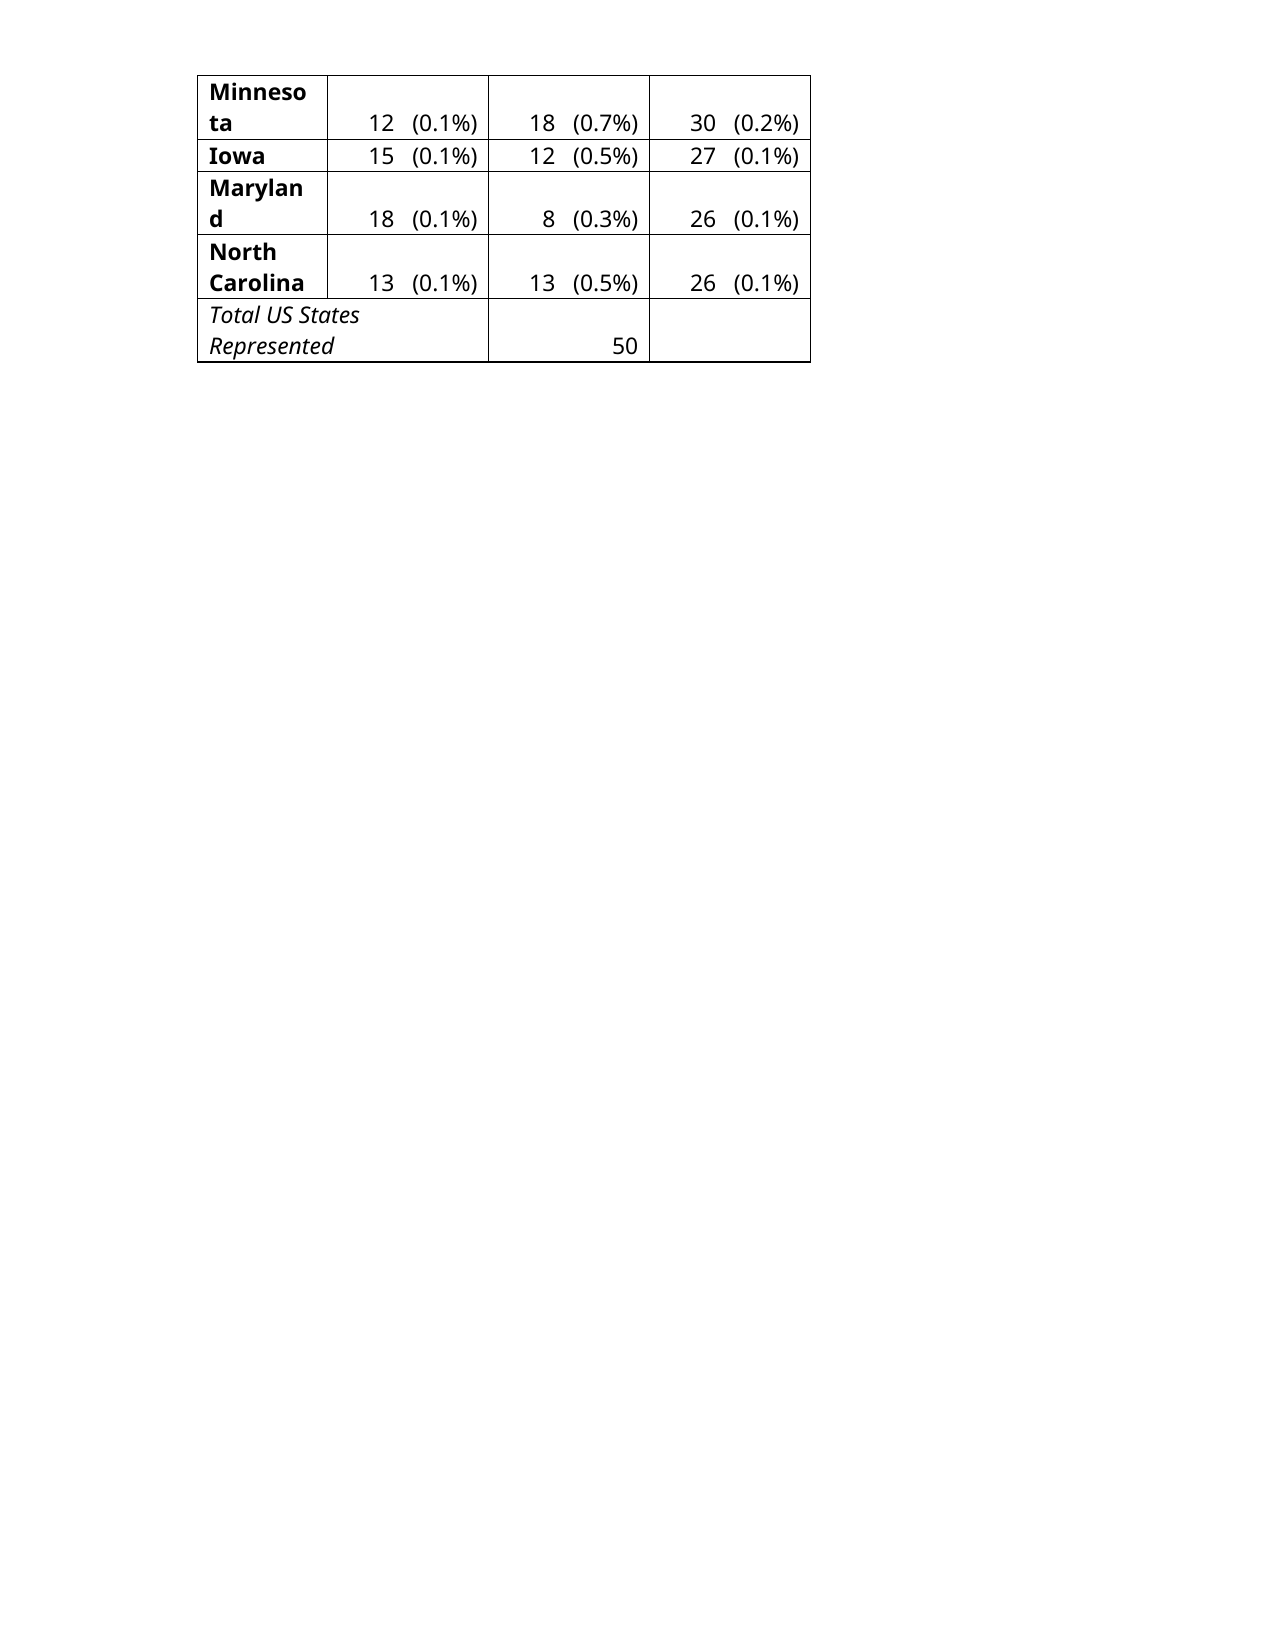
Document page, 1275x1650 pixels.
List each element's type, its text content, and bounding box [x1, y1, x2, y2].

table_cell Minnesota [198, 76, 327, 138]
table_cell 12 (0.1%) [328, 76, 488, 138]
table_cell North Carolina [198, 235, 327, 298]
table_cell 26 (0.1%) [650, 235, 810, 298]
table_cell Iowa [198, 140, 327, 171]
table_cell 27 (0.1%) [650, 140, 810, 171]
table_cell 50 [489, 299, 649, 361]
table_cell 15 (0.1%) [328, 140, 488, 171]
table_cell 18 (0.7%) [489, 76, 649, 138]
table_cell [650, 299, 810, 361]
table_cell 8 (0.3%) [489, 172, 649, 234]
table_cell 30 (0.2%) [650, 76, 810, 138]
table_cell Total US States Represented [198, 299, 488, 361]
table_cell 12 (0.5%) [489, 140, 649, 171]
table_cell 13 (0.5%) [489, 235, 649, 298]
table_cell Maryland [198, 172, 327, 234]
table_cell 18 (0.1%) [328, 172, 488, 234]
table_cell 13 (0.1%) [328, 235, 488, 298]
table_cell 26 (0.1%) [650, 172, 810, 234]
